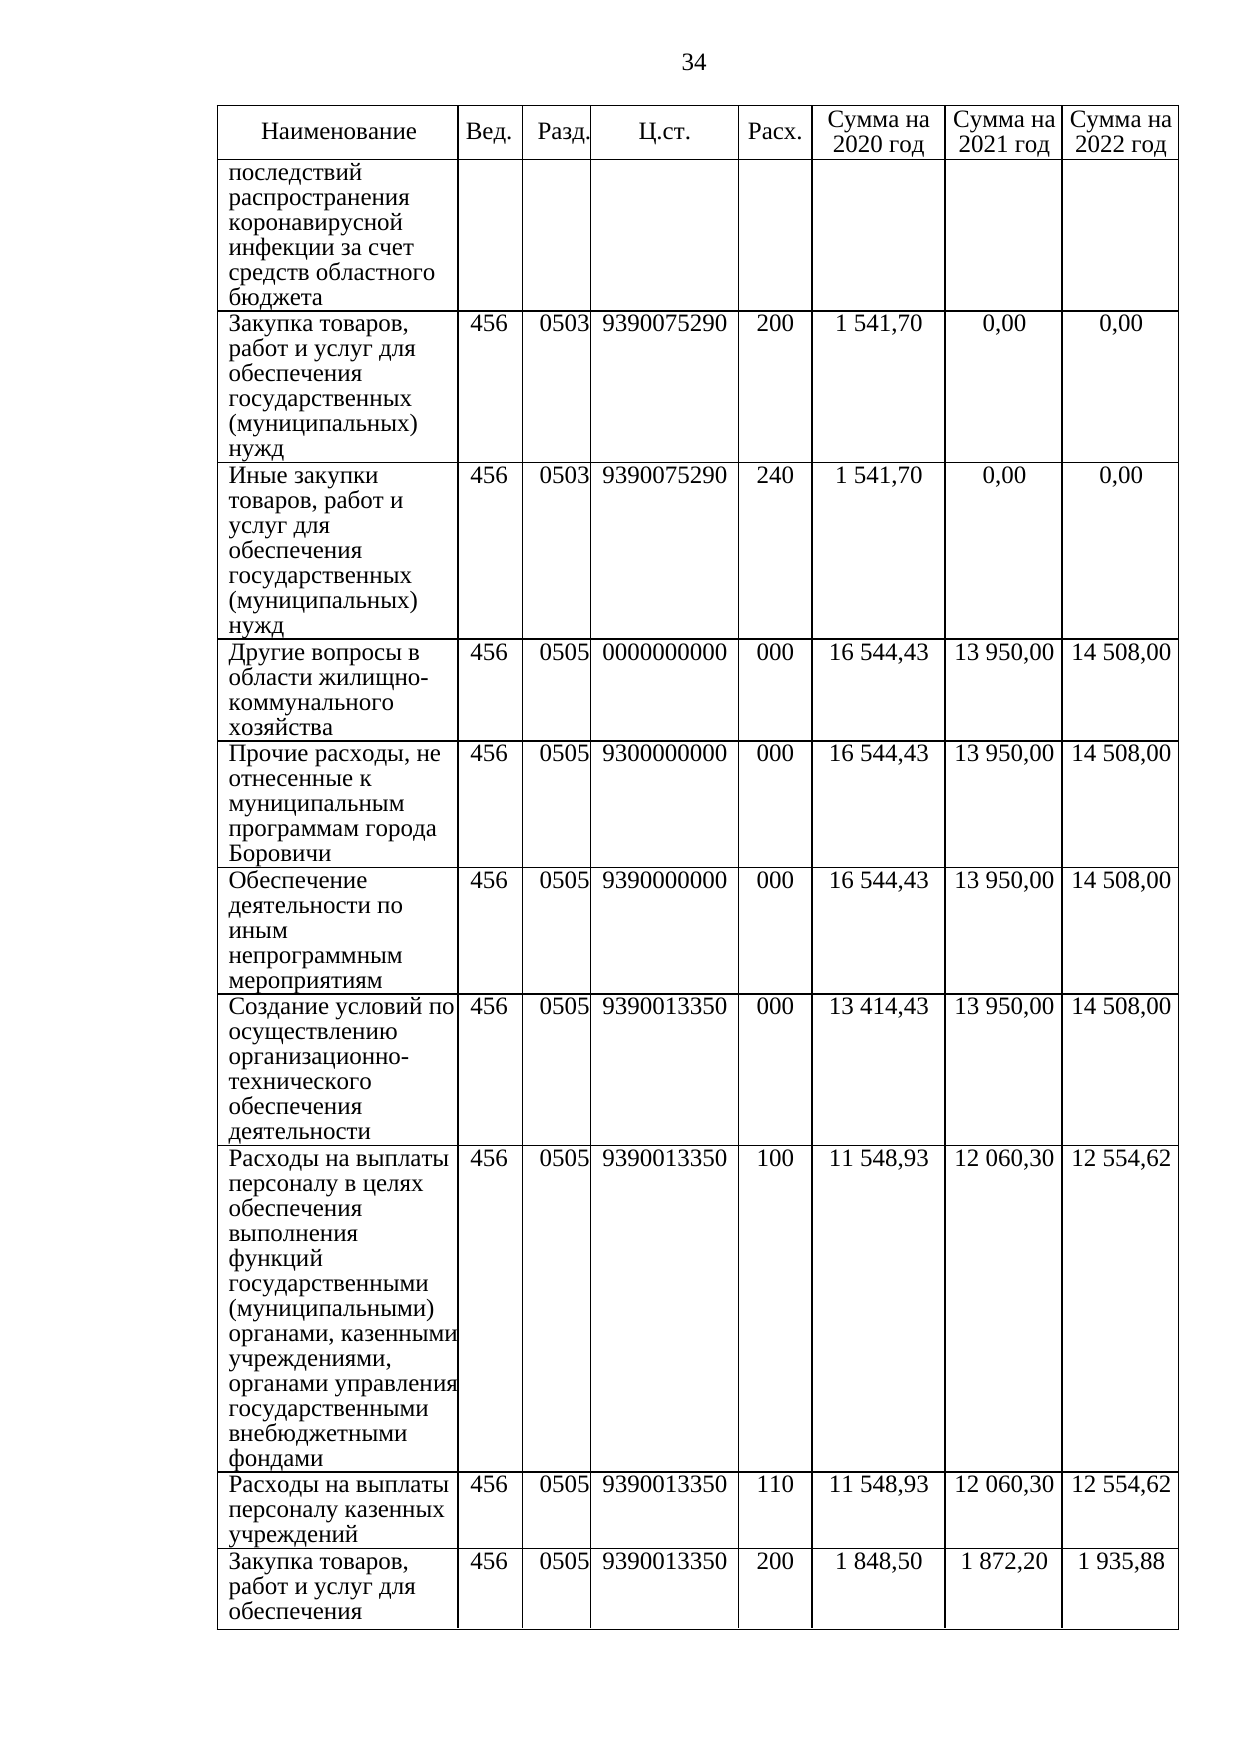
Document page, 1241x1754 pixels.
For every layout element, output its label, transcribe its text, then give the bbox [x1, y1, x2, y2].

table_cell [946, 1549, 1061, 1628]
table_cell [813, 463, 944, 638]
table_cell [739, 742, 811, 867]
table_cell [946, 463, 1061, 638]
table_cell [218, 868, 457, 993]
table_header Расх. [739, 106, 811, 159]
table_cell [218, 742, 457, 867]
table_header Сумма на 2021 год [946, 106, 1061, 159]
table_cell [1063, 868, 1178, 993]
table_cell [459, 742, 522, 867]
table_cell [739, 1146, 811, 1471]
table_header Сумма на 2022 год [1063, 106, 1178, 159]
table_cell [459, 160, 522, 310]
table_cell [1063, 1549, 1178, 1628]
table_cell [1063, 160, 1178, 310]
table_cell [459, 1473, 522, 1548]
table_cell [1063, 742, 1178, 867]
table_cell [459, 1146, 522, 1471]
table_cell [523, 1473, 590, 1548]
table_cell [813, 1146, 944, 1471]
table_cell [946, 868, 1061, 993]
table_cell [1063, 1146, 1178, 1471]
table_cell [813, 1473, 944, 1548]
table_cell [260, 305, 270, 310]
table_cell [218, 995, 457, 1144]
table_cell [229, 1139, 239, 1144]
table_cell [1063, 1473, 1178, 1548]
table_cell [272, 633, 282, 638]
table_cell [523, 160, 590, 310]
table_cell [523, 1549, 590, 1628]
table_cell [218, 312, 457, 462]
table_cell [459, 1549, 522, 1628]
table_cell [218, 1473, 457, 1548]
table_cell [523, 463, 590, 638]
table_header Вед. [459, 106, 522, 159]
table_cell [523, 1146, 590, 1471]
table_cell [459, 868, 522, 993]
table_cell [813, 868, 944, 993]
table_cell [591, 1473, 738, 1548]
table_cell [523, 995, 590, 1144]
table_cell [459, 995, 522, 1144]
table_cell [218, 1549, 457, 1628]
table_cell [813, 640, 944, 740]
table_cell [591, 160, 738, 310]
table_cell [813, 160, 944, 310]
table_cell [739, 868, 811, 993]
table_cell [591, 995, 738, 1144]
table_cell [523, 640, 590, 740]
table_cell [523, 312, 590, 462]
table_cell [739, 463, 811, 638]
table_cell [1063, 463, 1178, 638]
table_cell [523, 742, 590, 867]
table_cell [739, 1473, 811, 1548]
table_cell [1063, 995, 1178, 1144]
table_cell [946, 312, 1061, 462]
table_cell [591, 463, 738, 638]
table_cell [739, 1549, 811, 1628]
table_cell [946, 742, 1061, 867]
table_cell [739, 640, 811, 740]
table_header Ц.ст. [591, 106, 738, 159]
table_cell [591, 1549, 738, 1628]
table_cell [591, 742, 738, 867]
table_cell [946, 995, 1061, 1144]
table_header Сумма на 2020 год [813, 106, 944, 159]
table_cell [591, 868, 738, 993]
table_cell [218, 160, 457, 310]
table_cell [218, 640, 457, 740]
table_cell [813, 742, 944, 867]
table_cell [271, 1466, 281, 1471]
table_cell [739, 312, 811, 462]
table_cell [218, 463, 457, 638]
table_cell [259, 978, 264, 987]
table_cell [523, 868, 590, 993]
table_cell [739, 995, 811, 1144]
table_header Наименование [218, 106, 457, 159]
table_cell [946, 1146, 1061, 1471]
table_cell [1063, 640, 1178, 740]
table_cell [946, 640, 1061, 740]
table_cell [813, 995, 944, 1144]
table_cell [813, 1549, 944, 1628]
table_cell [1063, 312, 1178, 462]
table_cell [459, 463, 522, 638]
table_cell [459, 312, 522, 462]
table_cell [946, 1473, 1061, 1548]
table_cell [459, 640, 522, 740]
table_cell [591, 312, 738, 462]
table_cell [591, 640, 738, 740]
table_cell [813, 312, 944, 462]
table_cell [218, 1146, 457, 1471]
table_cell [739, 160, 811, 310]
table_header Разд. [523, 106, 590, 159]
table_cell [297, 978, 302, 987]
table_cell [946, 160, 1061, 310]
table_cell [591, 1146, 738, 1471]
